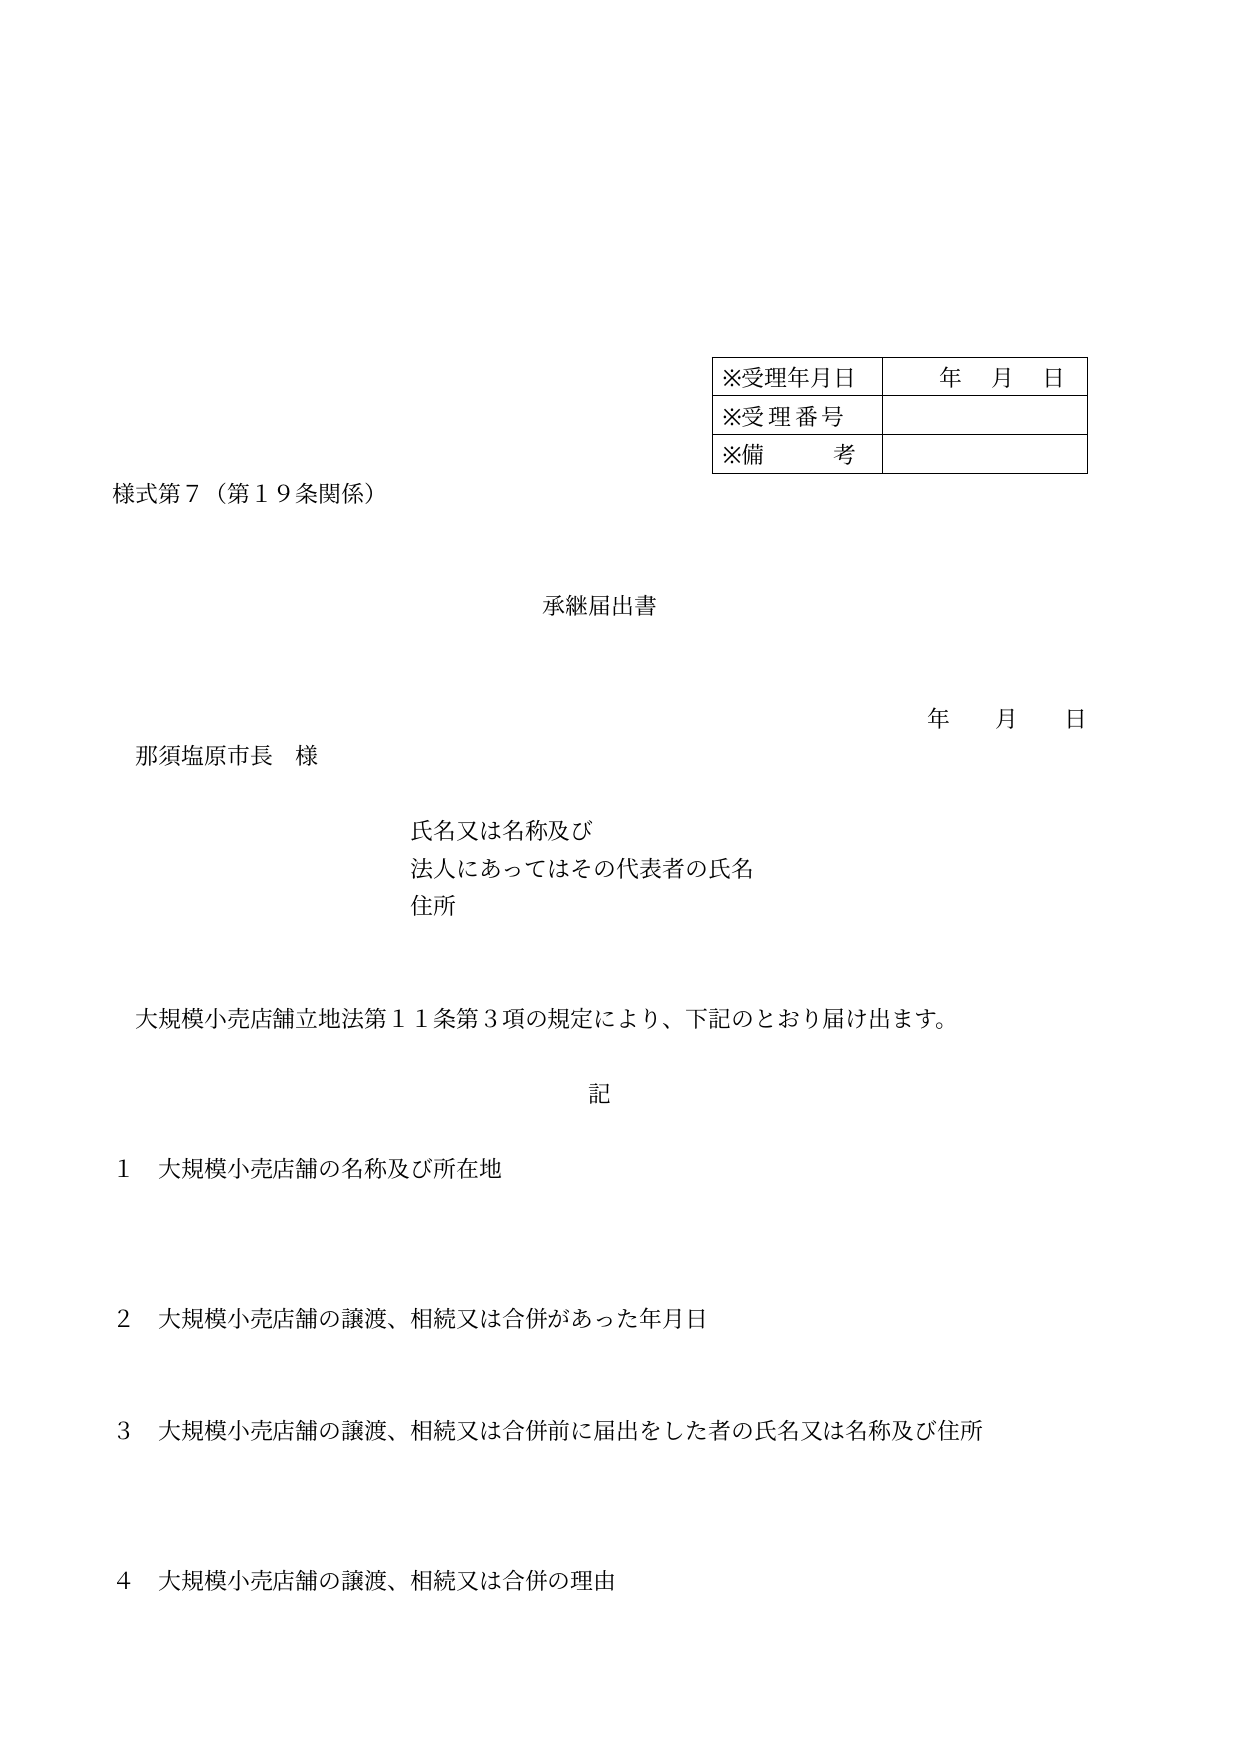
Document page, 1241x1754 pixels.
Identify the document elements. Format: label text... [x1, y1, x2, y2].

text 記 [112, 1073, 1087, 1111]
text ４ 大規模小売店舗の譲渡、相続又は合併の理由 [112, 1561, 1087, 1598]
text 承継届出書 [112, 586, 1087, 623]
text 氏名又は名称及び [112, 811, 927, 848]
text 大規模小売店舗立地法第１１条第３項の規定により、下記のとおり届け出ます。 [112, 998, 1087, 1036]
table_cell [883, 396, 1087, 434]
text ２ 大規模小売店舗の譲渡、相続又は合併があった年月日 [112, 1298, 1087, 1336]
text １ 大規模小売店舗の名称及び所在地 [112, 1148, 1087, 1186]
text 法人にあってはその代表者の氏名 [112, 848, 927, 886]
text 年 月 日 [112, 698, 1087, 736]
table_header ※受理年月日 [713, 358, 882, 395]
text ３ 大規模小売店舗の譲渡、相続又は合併前に届出をした者の氏名又は名称及び住所 [112, 1411, 1087, 1448]
table_cell [883, 435, 1087, 472]
table_cell ※備 考 [713, 435, 882, 472]
text 様式第７（第１９条関係） [112, 473, 1087, 511]
text 住所 [112, 886, 1087, 923]
table_header 年 月 日 [883, 358, 1087, 395]
text 那須塩原市長 様 [112, 736, 1087, 773]
table_cell ※受理番号 [713, 396, 882, 434]
